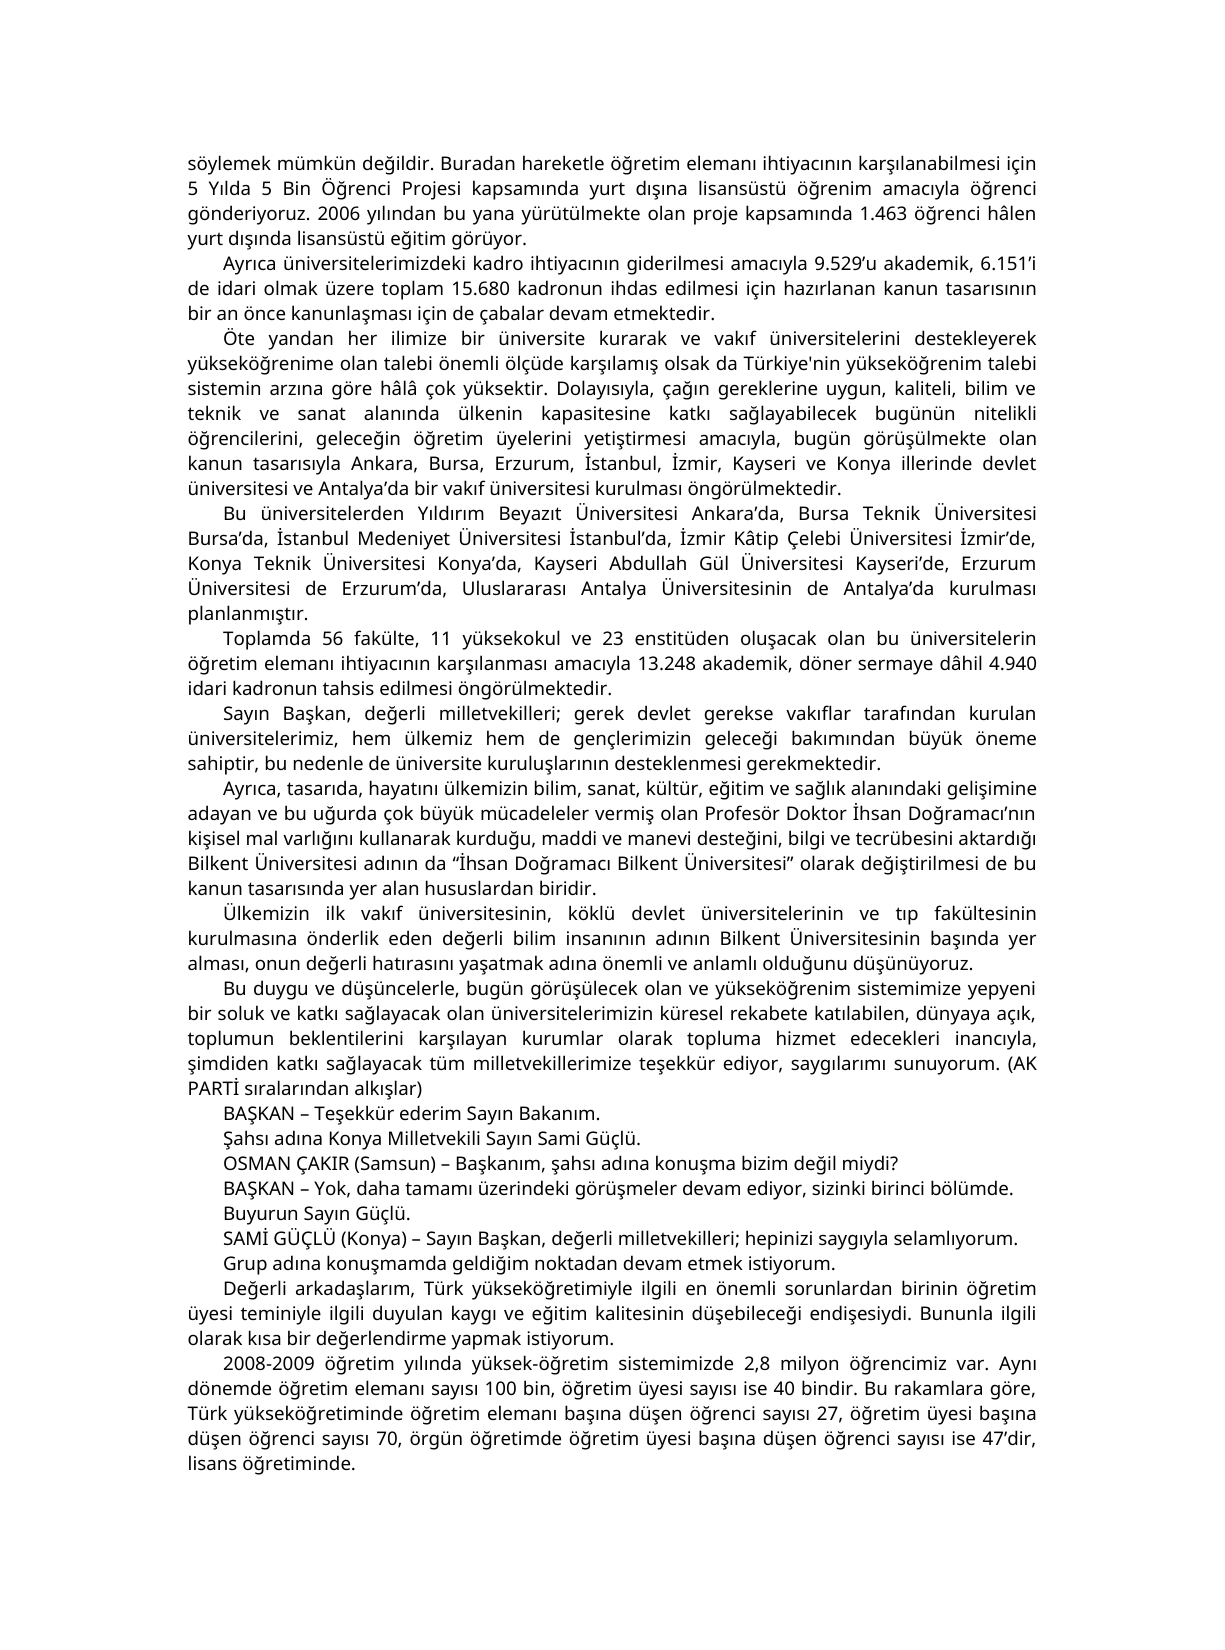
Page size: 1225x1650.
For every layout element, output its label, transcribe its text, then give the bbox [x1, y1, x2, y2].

text Bu duygu ve düşüncelerle, bugün görüşülecek olan ve yükseköğrenim sistemimize yepyeni bir soluk ve katkı sağlayacak olan üniversitelerimizin küresel rekabete katılabilen, dünyaya açık, toplumun beklentilerini karşılayan kurumlar olarak topluma hizmet edecekleri inancıyla, şimdiden katkı sağlayacak tüm milletvekillerimize teşekkür ediyor, saygılarımı sunuyorum. (AK PARTİ sıralarından alkışlar) [187, 975, 1037, 1100]
text Ayrıca, tasarıda, hayatını ülkemizin bilim, sanat, kültür, eğitim ve sağlık alanındaki gelişimine adayan ve bu uğurda çok büyük mücadeleler vermiş olan Profesör Doktor İhsan Doğramacı’nın kişisel mal varlığını kullanarak kurduğu, maddi ve manevi desteğini, bilgi ve tecrübesini aktardığı Bilkent Üniversitesi adının da “İhsan Doğramacı Bilkent Üniversitesi” olarak değiştirilmesi de bu kanun tasarısında yer alan hususlardan biridir. [187, 775, 1037, 900]
text Değerli arkadaşlarım, Türk yükseköğretimiyle ilgili en önemli sorunlardan birinin öğretim üyesi teminiyle ilgili duyulan kaygı ve eğitim kalitesinin düşebileceği endişesiydi. Bununla ilgili olarak kısa bir değerlendirme yapmak istiyorum. [187, 1275, 1037, 1350]
text BAŞKAN – Teşekkür ederim Sayın Bakanım. [187, 1100, 1037, 1125]
text Sayın Başkan, değerli milletvekilleri; gerek devlet gerekse vakıflar tarafından kurulan üniversitelerimiz, hem ülkemiz hem de gençlerimizin geleceği bakımından büyük öneme sahiptir, bu nedenle de üniversite kuruluşlarının desteklenmesi gerekmektedir. [187, 700, 1037, 775]
text Şahsı adına Konya Milletvekili Sayın Sami Güçlü. [187, 1125, 1037, 1150]
text Bu üniversitelerden Yıldırım Beyazıt Üniversitesi Ankara’da, Bursa Teknik Üniversitesi Bursa’da, İstanbul Medeniyet Üniversitesi İstanbul’da, İzmir Kâtip Çelebi Üniversitesi İzmir’de, Konya Teknik Üniversitesi Konya’da, Kayseri Abdullah Gül Üniversitesi Kayseri’de, Erzurum Üniversitesi de Erzurum’da, Uluslararası Antalya Üniversitesinin de Antalya’da kurulması planlanmıştır. [187, 500, 1037, 625]
text Buyurun Sayın Güçlü. [187, 1200, 1037, 1225]
text BAŞKAN – Yok, daha tamamı üzerindeki görüşmeler devam ediyor, sizinki birinci bölümde. [187, 1175, 1037, 1200]
text Ülkemizin ilk vakıf üniversitesinin, köklü devlet üniversitelerinin ve tıp fakültesinin kurulmasına önderlik eden değerli bilim insanının adının Bilkent Üniversitesinin başında yer alması, onun değerli hatırasını yaşatmak adına önemli ve anlamlı olduğunu düşünüyoruz. [187, 900, 1037, 975]
text Grup adına konuşmamda geldiğim noktadan devam etmek istiyorum. [187, 1250, 1037, 1275]
text Öte yandan her ilimize bir üniversite kurarak ve vakıf üniversitelerini destekleyerek yükseköğrenime olan talebi önemli ölçüde karşılamış olsak da Türkiye'nin yükseköğrenim talebi sistemin arzına göre hâlâ çok yüksektir. Dolayısıyla, çağın gereklerine uygun, kaliteli, bilim ve teknik ve sanat alanında ülkenin kapasitesine katkı sağlayabilecek bugünün nitelikli öğrencilerini, geleceğin öğretim üyelerini yetiştirmesi amacıyla, bugün görüşülmekte olan kanun tasarısıyla Ankara, Bursa, Erzurum, İstanbul, İzmir, Kayseri ve Konya illerinde devlet üniversitesi ve Antalya’da bir vakıf üniversitesi kurulması öngörülmektedir. [187, 325, 1037, 500]
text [187, 150, 1037, 250]
text SAMİ GÜÇLÜ (Konya) – Sayın Başkan, değerli milletvekilleri; hepinizi saygıyla selamlıyorum. [187, 1225, 1037, 1250]
text Ayrıca üniversitelerimizdeki kadro ihtiyacının giderilmesi amacıyla 9.529’u akademik, 6.151’i de idari olmak üzere toplam 15.680 kadronun ihdas edilmesi için hazırlanan kanun tasarısının bir an önce kanunlaşması için de çabalar devam etmektedir. [187, 250, 1037, 325]
text 2008-2009 öğretim yılında yüksek-öğretim sistemimizde 2,8 milyon öğrencimiz var. Aynı dönemde öğretim elemanı sayısı 100 bin, öğretim üyesi sayısı ise 40 bindir. Bu rakamlara göre, Türk yükseköğretiminde öğretim elemanı başına düşen öğrenci sayısı 27, öğretim üyesi başına düşen öğrenci sayısı 70, örgün öğretimde öğretim üyesi başına düşen öğrenci sayısı ise 47’dir, lisans öğretiminde. [187, 1350, 1037, 1475]
text Toplamda 56 fakülte, 11 yüksekokul ve 23 enstitüden oluşacak olan bu üniversitelerin öğretim elemanı ihtiyacının karşılanması amacıyla 13.248 akademik, döner sermaye dâhil 4.940 idari kadronun tahsis edilmesi öngörülmektedir. [187, 625, 1037, 700]
text OSMAN ÇAKIR (Samsun) – Başkanım, şahsı adına konuşma bizim değil miydi? [187, 1150, 1037, 1175]
